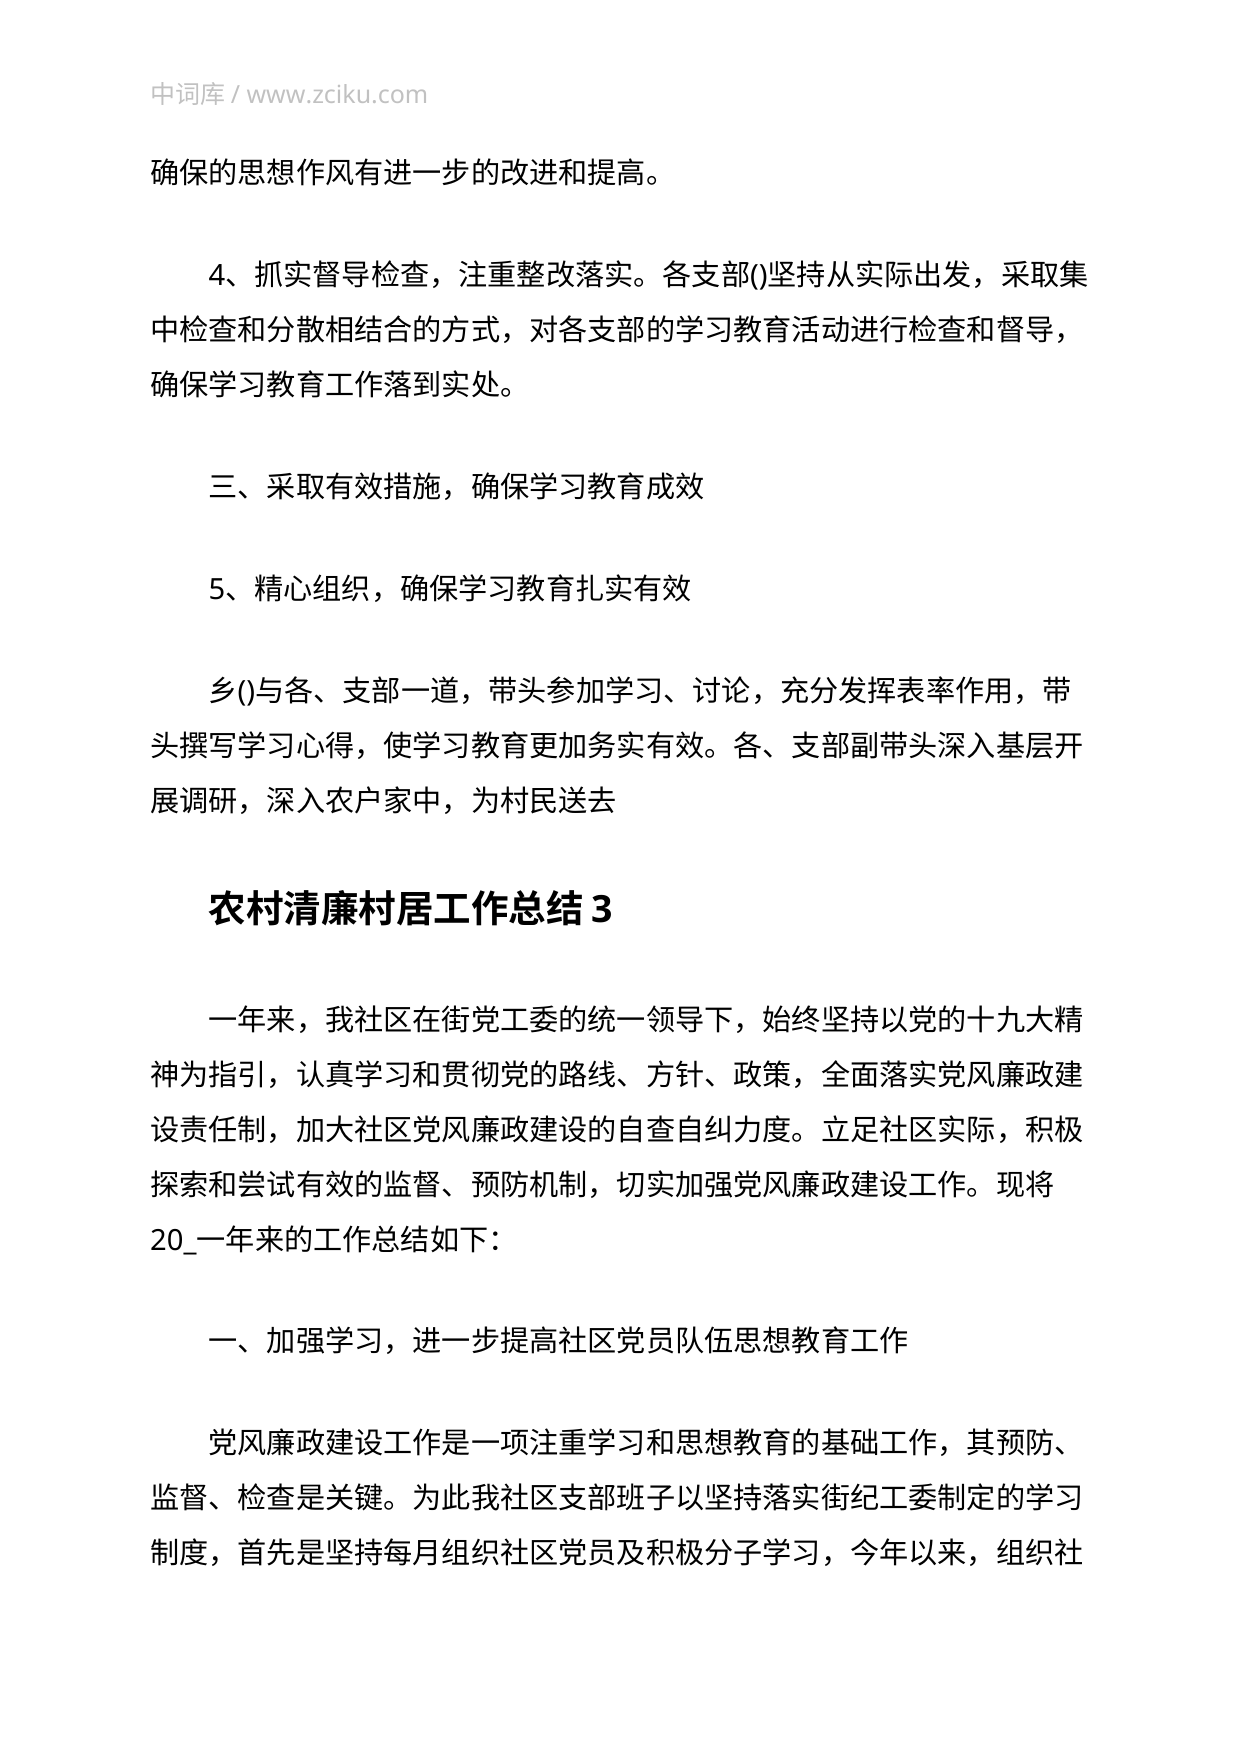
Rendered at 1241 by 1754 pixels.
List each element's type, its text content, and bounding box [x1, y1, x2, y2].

text 4、抓实督导检查，注重整改落实。各支部()坚持从实际出发，采取集中检查和分散相结合的方式，对各支部的学习教育活动进行检查和督导，确保学习教育工作落到实处。 [150, 252, 1090, 404]
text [150, 150, 1090, 192]
text 一年来，我社区在街党工委的统一领导下，始终坚持以党的十九大精神为指引，认真学习和贯彻党的路线、方针、政策，全面落实党风廉政建设责任制，加大社区党风廉政建设的自查自纠力度。立足社区实际，积极探索和尝试有效的监督、预防机制，切实加强党风廉政建设工作。现将20_一年来的工作总结如下： [150, 996, 1090, 1258]
text 乡()与各、支部一道，带头参加学习、讨论，充分发挥表率作用，带头撰写学习心得，使学习教育更加务实有效。各、支部副带头深入基层开展调研，深入农户家中，为村民送去 [150, 667, 1090, 819]
text 5、精心组织，确保学习教育扎实有效 [150, 565, 1090, 608]
text 三、采取有效措施，确保学习教育成效 [150, 463, 1090, 506]
text 农村清廉村居工作总结3 [150, 879, 1090, 933]
text 一、加强学习，进一步提高社区党员队伍思想教育工作 [150, 1318, 1090, 1360]
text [150, 1420, 1090, 1572]
